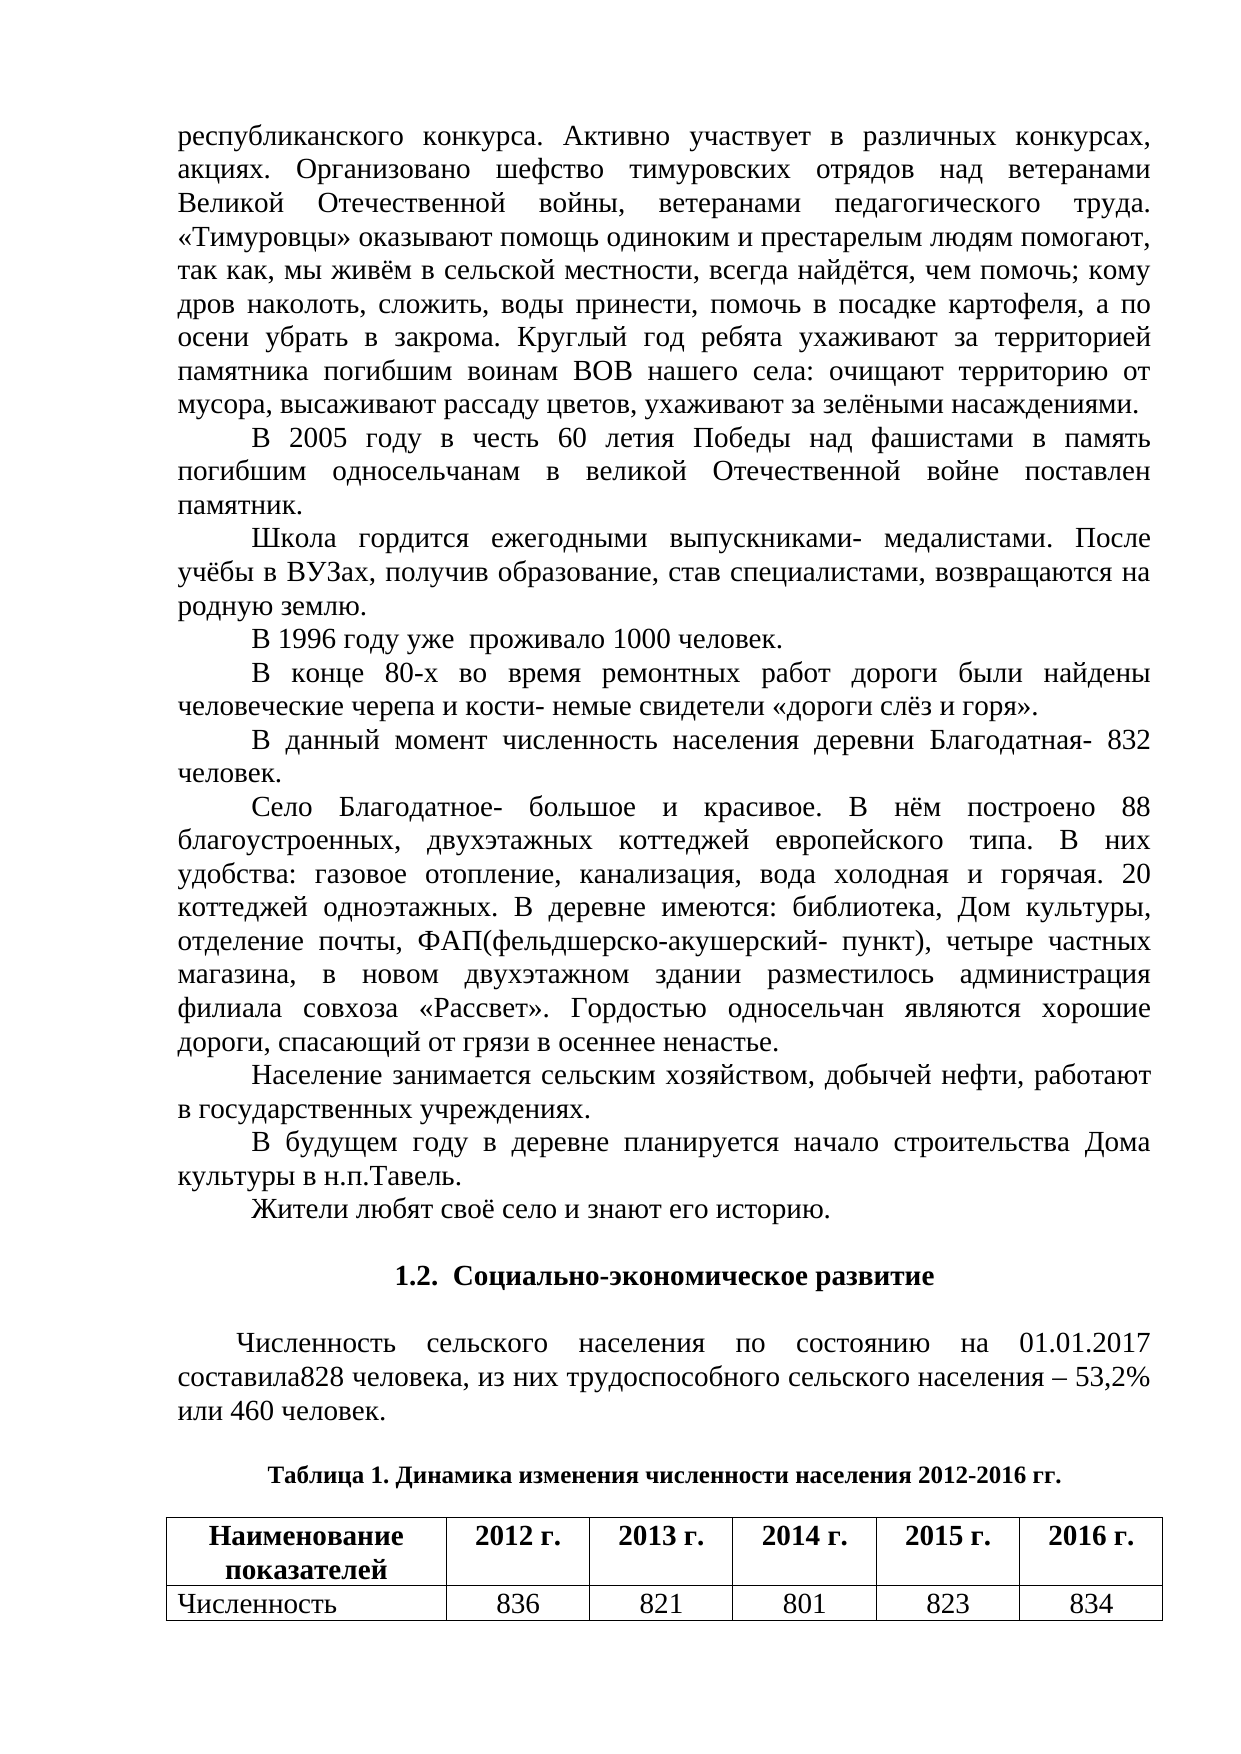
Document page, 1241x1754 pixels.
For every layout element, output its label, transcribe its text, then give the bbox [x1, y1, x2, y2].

table_cell 823 [877, 1586, 1019, 1620]
table_header 2013 г. [590, 1518, 732, 1585]
text В конце 80-х во время ремонтных работ дороги были найдены человеческие черепа и кости- немые свидетели «дороги слёз и горя». [177, 655, 1152, 722]
text В 2005 году в честь 60 летия Победы над фашистами в память погибшим односельчанам в великой Отечественной войне поставлен памятник. [177, 420, 1152, 521]
text Школа гордится ежегодными выпускниками- медалистами. После учёбы в ВУЗах, получив образование, став специалистами, возвращаются на родную землю. [177, 521, 1152, 621]
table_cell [167, 1586, 446, 1620]
text Население занимается сельским хозяйством, добычей нефти, работают в государственных учреждениях. [177, 1057, 1152, 1124]
table_cell 801 [733, 1586, 876, 1620]
table_header 2012 г. [447, 1518, 589, 1585]
table_cell 836 [447, 1586, 589, 1620]
text В 1996 году уже проживало 1000 человек. [177, 621, 1152, 655]
text В данный момент численность населения деревни Благодатная- 832 человек. [177, 722, 1152, 789]
text Таблица 1. Динамика изменения численности населения 2012-2016 гг. [177, 1460, 1152, 1488]
text Жители любят своё село и знают его историю. [177, 1191, 1152, 1225]
text 1.2. Социально-экономическое развитие [177, 1258, 1152, 1292]
text Численность сельского населения по состоянию на 01.01.2017 составила828 человека, из них трудоспособного сельского населения – 53,2% или 460 человек. [177, 1326, 1152, 1426]
table_header 2014 г. [733, 1518, 876, 1585]
table_cell 821 [590, 1586, 732, 1620]
table_header Наименование показателей [167, 1518, 446, 1585]
table_cell 834 [1020, 1586, 1162, 1620]
table_header 2015 г. [877, 1518, 1019, 1585]
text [177, 118, 1152, 420]
table_header 2016 г. [1020, 1518, 1162, 1585]
text Село Благодатное- большое и красивое. В нём построено 88 благоустроенных, двухэтажных коттеджей европейского типа. В них удобства: газовое отопление, канализация, вода холодная и горячая. 20 коттеджей одноэтажных. В деревне имеются: библиотека, Дом культуры, отделение почты, ФАП(фельдшерско-акушерский- пункт), четыре частных магазина, в новом двухэтажном здании разместилось администрация филиала совхоза «Рассвет». Гордостью односельчан являются хорошие дороги, спасающий от грязи в осеннее ненастье. [177, 789, 1152, 1057]
text В будущем году в деревне планируется начало строительства Дома культуры в н.п.Тавель. [177, 1124, 1152, 1191]
